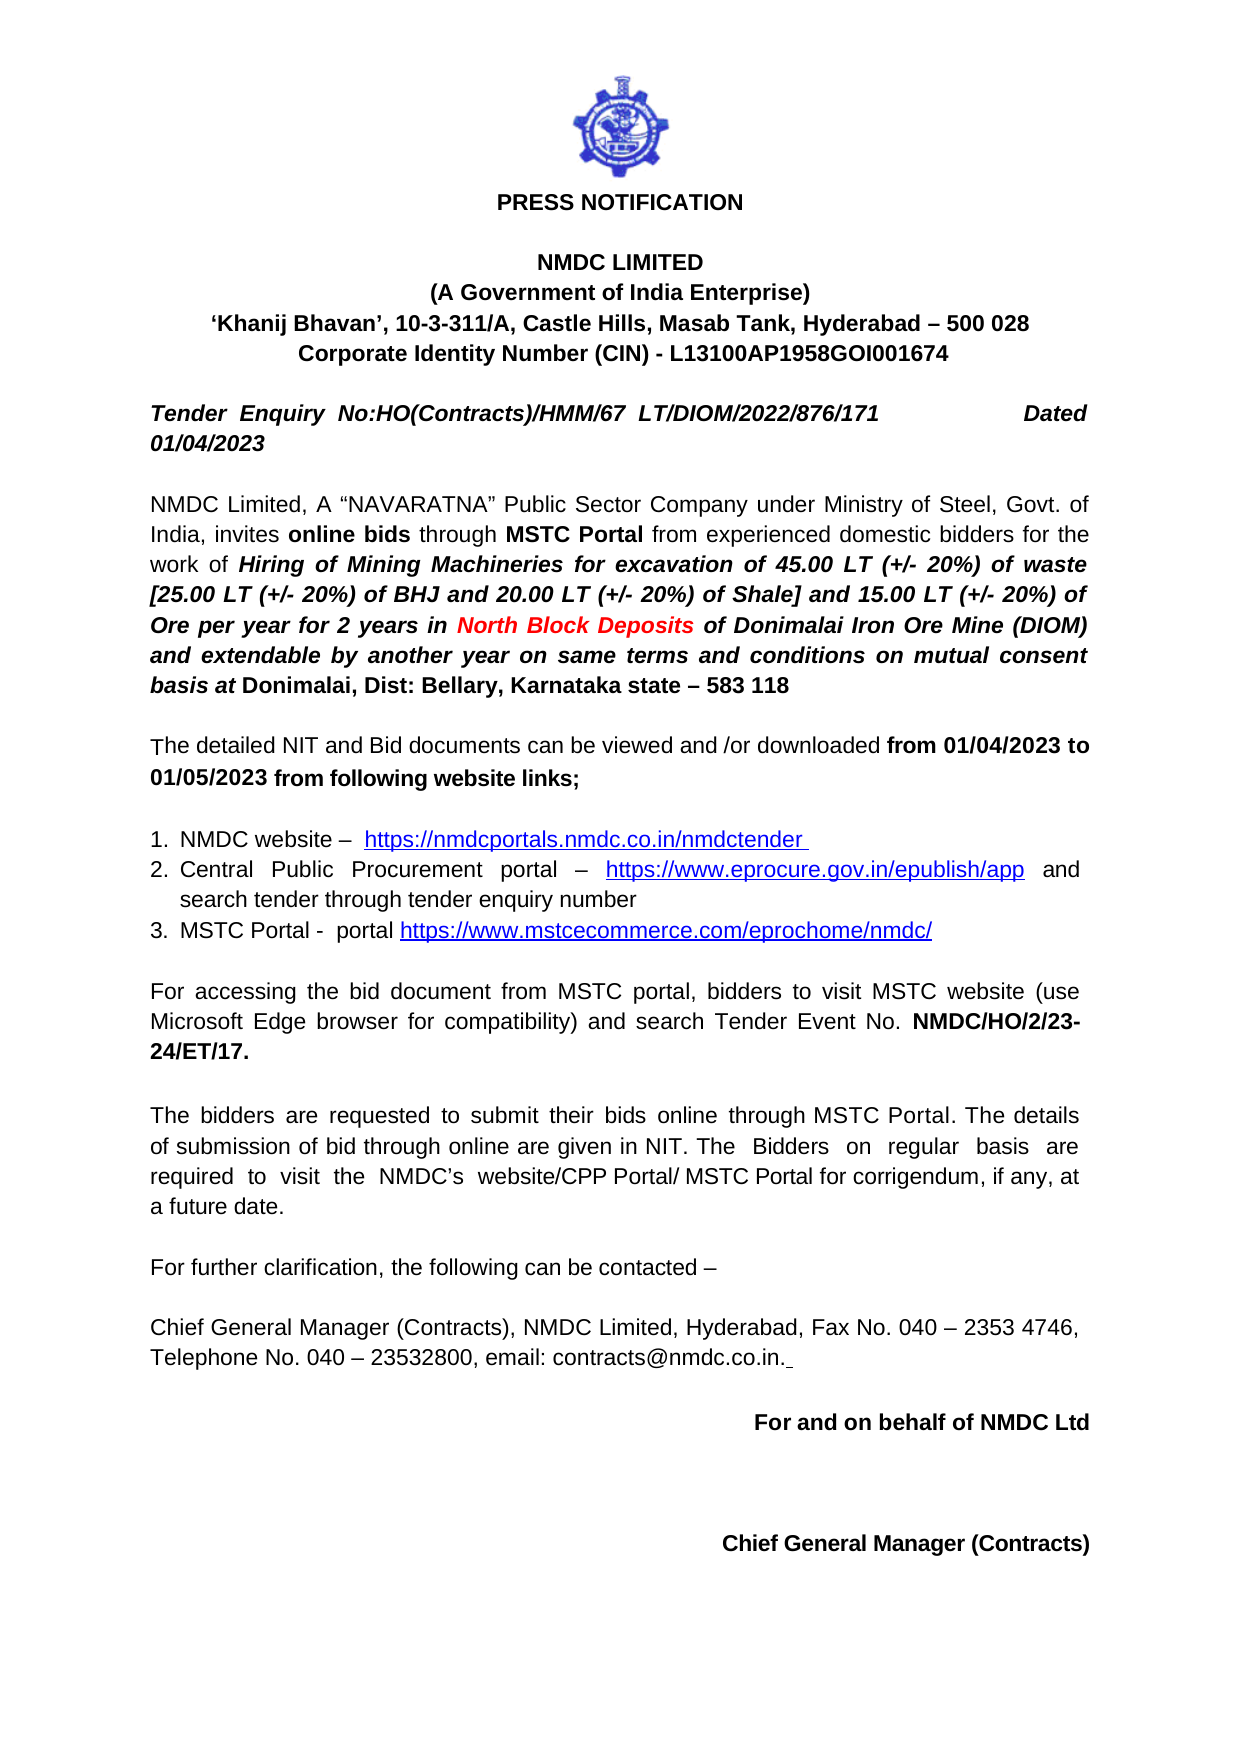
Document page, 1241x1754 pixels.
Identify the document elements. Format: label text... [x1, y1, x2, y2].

text NMDC Limited, A “NAVARATNA” Public Sector Company under Ministry of Steel, Govt. of India, invites online bids through MSTC Portal from experienced domestic bidders for the work of Hiring of Mining Machineries for excavation of 45.00 LT (+/- 20%) of waste [25.00 LT (+/- 20%) of BHJ and 20.00 LT (+/- 20%) of Shale] and 15.00 LT (+/- 20%) of Ore per year for 2 years in North Block Deposits of Donimalai Iron Ore Mine (DIOM) and extendable by another year on same terms and conditions on mutual consent basis at Donimalai, Dist: Bellary, Karnataka state – 583 118 [150, 491, 1090, 698]
text The detailed NIT and Bid documents can be viewed and /or downloaded from 01/04/2023 to 01/05/2023 from following website links; [150, 732, 1090, 792]
text Chief General Manager (Contracts), NMDC Limited, Hyderabad, Fax No. 040 – 2353 4746, Telephone No. 040 – 23532800, email: contracts@nmdc.co.in. [150, 1314, 1080, 1370]
text Chief General Manager (Contracts) [150, 1530, 1090, 1557]
list Central Public Procurement portal – https://www.eprocure.gov.in/epublish/app and search tender through tender enquiry number [150, 856, 1080, 913]
text PRESS NOTIFICATION [150, 189, 1090, 215]
text For accessing the bid document from MSTC portal, bidders to visit MSTC website (use Microsoft Edge browser for compatibility) and search Tender Event No. NMDC/HO/2/23-24/ET/17. [150, 978, 1080, 1064]
text ‘Khanij Bhavan’, 10-3-311/A, Castle Hills, Masab Tank, Hyderabad – 500 028 [150, 309, 1090, 336]
picture [560, 73, 680, 189]
text Tender Enquiry No:HO(Contracts)/HMM/67 LT/DIOM/2022/876/171 Dated 01/04/2023 [150, 400, 1090, 457]
text (A Government of India Enterprise) [150, 279, 1090, 306]
text Corporate Identity Number (CIN) - L13100AP1958GOI001674 [150, 340, 1090, 366]
list MSTC Portal - portal https://www.mstcecommerce.com/eprochome/nmdc/ [150, 917, 1080, 943]
text NMDC LIMITED [150, 249, 1090, 276]
list NMDC website – https://nmdcportals.nmdc.co.in/nmdctender [150, 826, 1080, 852]
text The bidders are requested to submit their bids online through MSTC Portal. The details of submission of bid through online are given in NIT. The Bidders on regular basis are required to visit the NMDC’s website/CPP Portal/ MSTC Portal for corrigendum, if any, at a future date. [150, 1102, 1080, 1219]
text For further clarification, the following can be contacted – [150, 1253, 1080, 1280]
text For and on behalf of NMDC Ltd [150, 1409, 1090, 1436]
